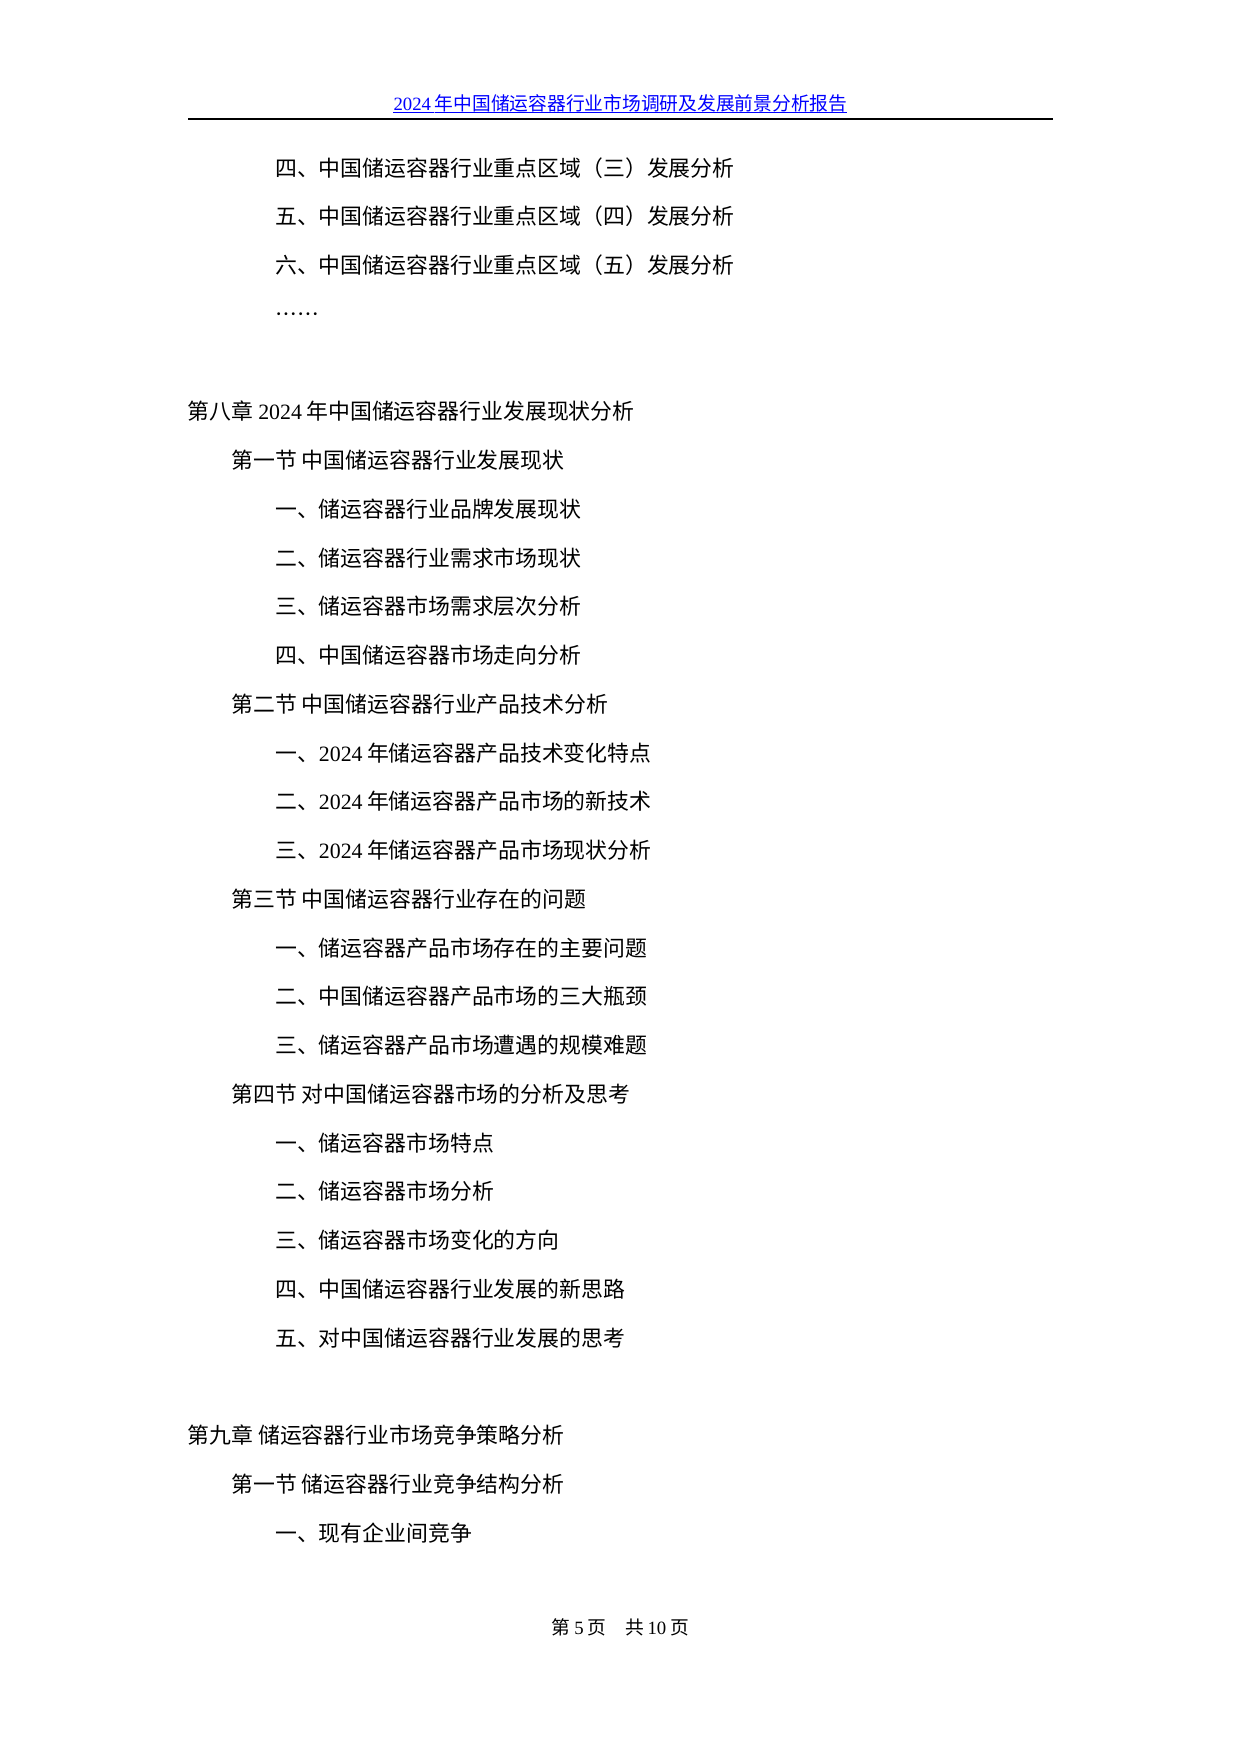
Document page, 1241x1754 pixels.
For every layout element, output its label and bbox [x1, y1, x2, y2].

text [187, 150, 1053, 1548]
